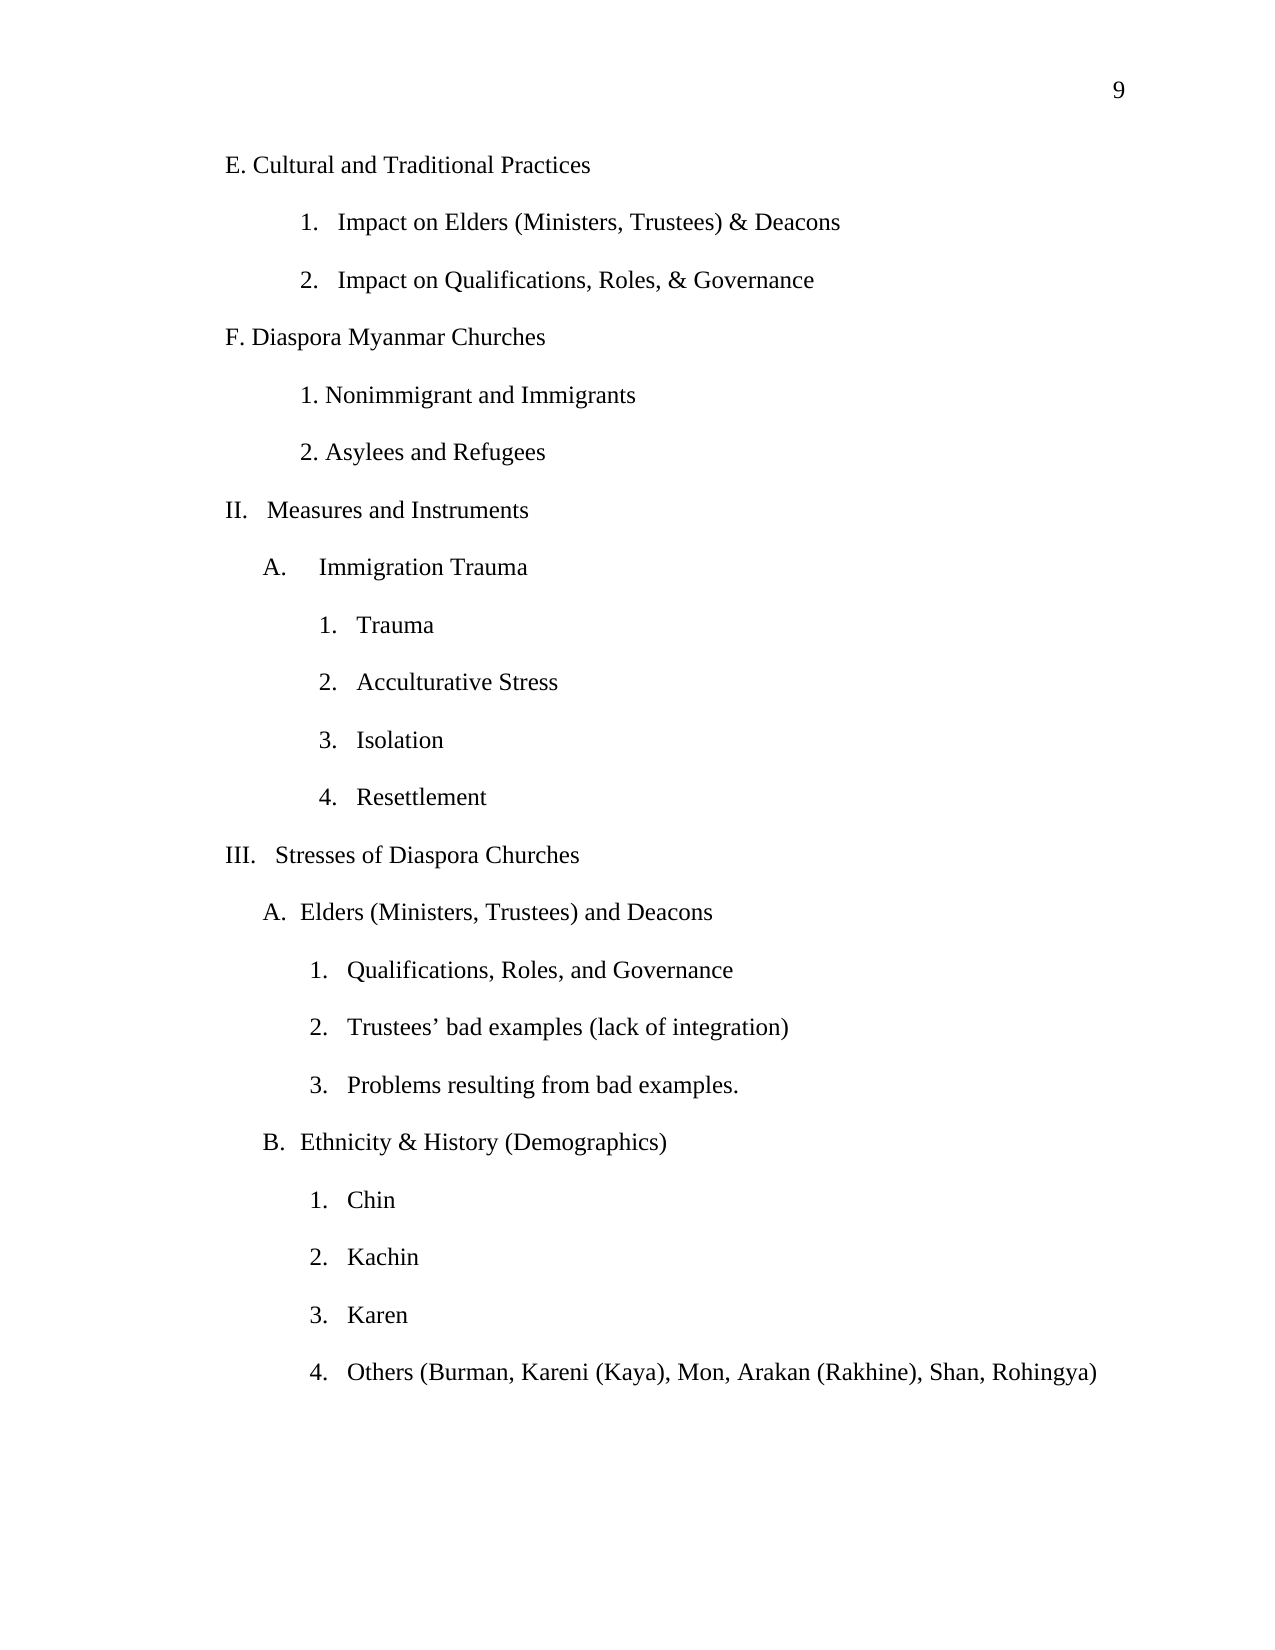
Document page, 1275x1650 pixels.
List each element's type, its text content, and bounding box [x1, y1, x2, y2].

text II. Measures and Instruments [225, 495, 1125, 524]
text E. Cultural and Traditional Practices [225, 150, 1125, 179]
list Others (Burman, Kareni (Kaya), Mon, Arakan (Rakhine), Shan, Rohingya) [309, 1357, 1125, 1444]
list Resettlement [319, 782, 1125, 811]
list Qualifications, Roles, and Governance [309, 955, 1125, 984]
text F. Diaspora Myanmar Churches [225, 322, 1125, 351]
list Problems resulting from bad examples. [309, 1070, 1125, 1099]
list Trauma [319, 610, 1125, 639]
list Acculturative Stress [319, 667, 1125, 696]
list Karen [309, 1300, 1125, 1329]
list Trustees’ bad examples (lack of integration) [309, 1012, 1125, 1041]
list Elders (Ministers, Trustees) and Deacons [262, 897, 1125, 926]
list Immigration Trauma [262, 552, 1125, 581]
list Kachin [309, 1242, 1125, 1271]
text 1. Impact on Elders (Ministers, Trustees) & Deacons [225, 207, 1125, 236]
text 2. Impact on Qualifications, Roles, & Governance [225, 265, 1125, 294]
text III. Stresses of Diaspora Churches [225, 840, 1125, 869]
text 2. Asylees and Refugees [225, 437, 1125, 466]
list Chin [309, 1185, 1125, 1214]
list Ethnicity & History (Demographics) [262, 1127, 1125, 1156]
text 1. Nonimmigrant and Immigrants [225, 380, 1125, 409]
list Isolation [319, 725, 1125, 754]
